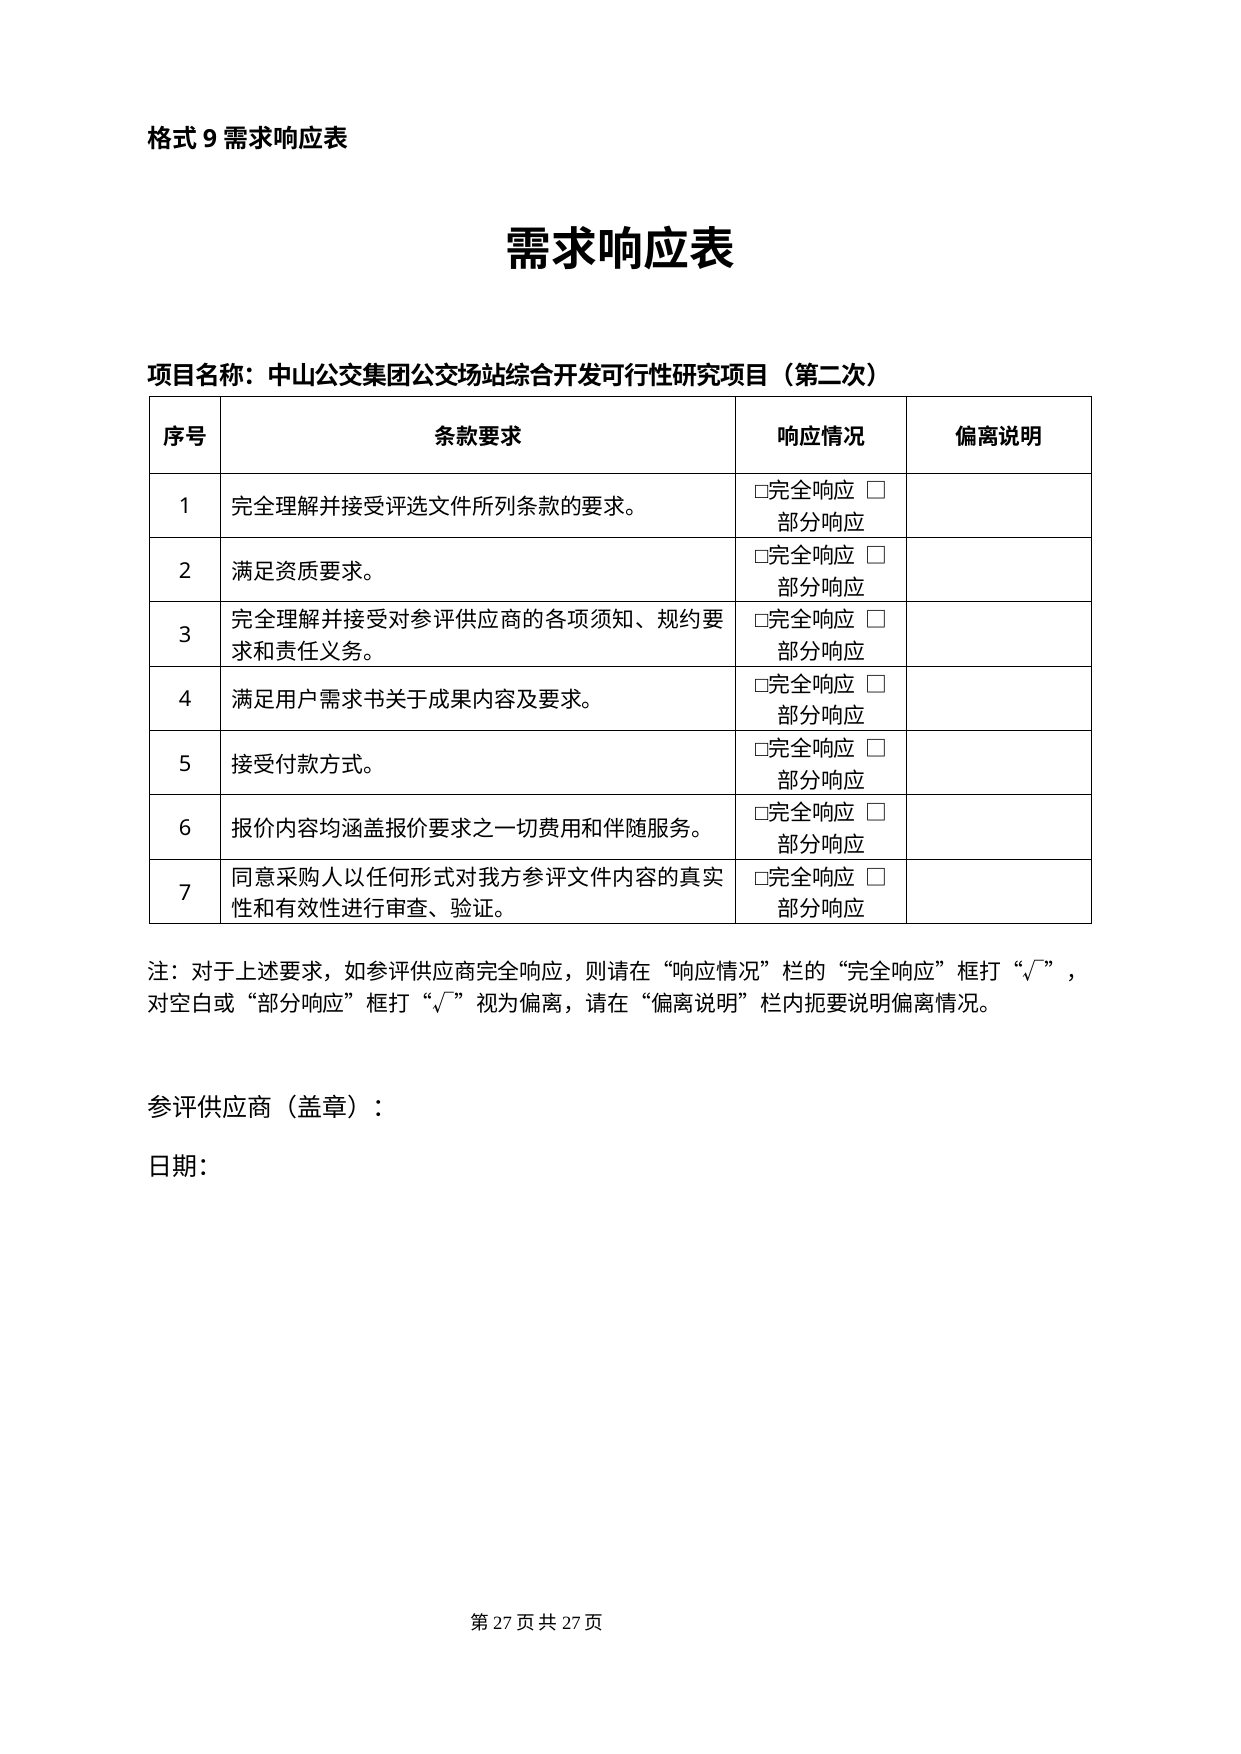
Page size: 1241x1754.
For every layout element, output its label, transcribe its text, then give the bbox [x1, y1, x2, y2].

table_cell [907, 667, 1091, 730]
table_cell 2 [150, 538, 220, 601]
table_cell [907, 795, 1091, 859]
text 需求响应表 [148, 213, 1093, 279]
text 注：对于上述要求，如参评供应商完全响应，则请在“响应情况”栏的“完全响应”框打“√”，对空白或“部分响应”框打“√”视为偏离，请在“偏离说明”栏内扼要说明偏离情况。 [148, 954, 1093, 1017]
table_cell 同意采购人以任何形式对我方参评文件内容的真实性和有效性进行审查、验证。 [221, 860, 735, 923]
table_cell 报价内容均涵盖报价要求之一切费用和伴随服务。 [221, 795, 735, 859]
table_header 条款要求 [221, 397, 735, 472]
table_cell 5 [150, 731, 220, 794]
table_cell [907, 602, 1091, 666]
table_cell [907, 731, 1091, 794]
text 格式9 需求响应表 [148, 118, 1093, 154]
table_cell 7 [150, 860, 220, 923]
table_cell □完全响应 □部分响应 [736, 731, 906, 794]
table_cell [907, 538, 1091, 601]
text 日期： [148, 1128, 1093, 1187]
table_cell 完全理解并接受对参评供应商的各项须知、规约要求和责任义务。 [221, 602, 735, 666]
table_cell □完全响应 □部分响应 [736, 795, 906, 859]
table_cell □完全响应 □部分响应 [736, 667, 906, 730]
table_cell 1 [150, 474, 220, 537]
table_cell [907, 860, 1091, 923]
table_header 偏离说明 [907, 397, 1091, 472]
table_header 序号 [150, 397, 220, 472]
table_cell □完全响应 □部分响应 [736, 474, 906, 537]
table_cell [907, 474, 1091, 537]
table_cell 完全理解并接受评选文件所列条款的要求。 [221, 474, 735, 537]
table_cell □完全响应 □部分响应 [736, 860, 906, 923]
table_cell 3 [150, 602, 220, 666]
text 项目名称：中山公交集团公交场站综合开发可行性研究项目（第二次） [148, 337, 1093, 396]
table_cell 接受付款方式。 [221, 731, 735, 794]
table_cell 满足资质要求。 [221, 538, 735, 601]
table_cell 4 [150, 667, 220, 730]
table_cell 满足用户需求书关于成果内容及要求。 [221, 667, 735, 730]
table_cell 6 [150, 795, 220, 859]
table_header 响应情况 [736, 397, 906, 472]
table_cell □完全响应 □部分响应 [736, 602, 906, 666]
table_cell □完全响应 □部分响应 [736, 538, 906, 601]
text 参评供应商（盖章）： [148, 1070, 1093, 1128]
